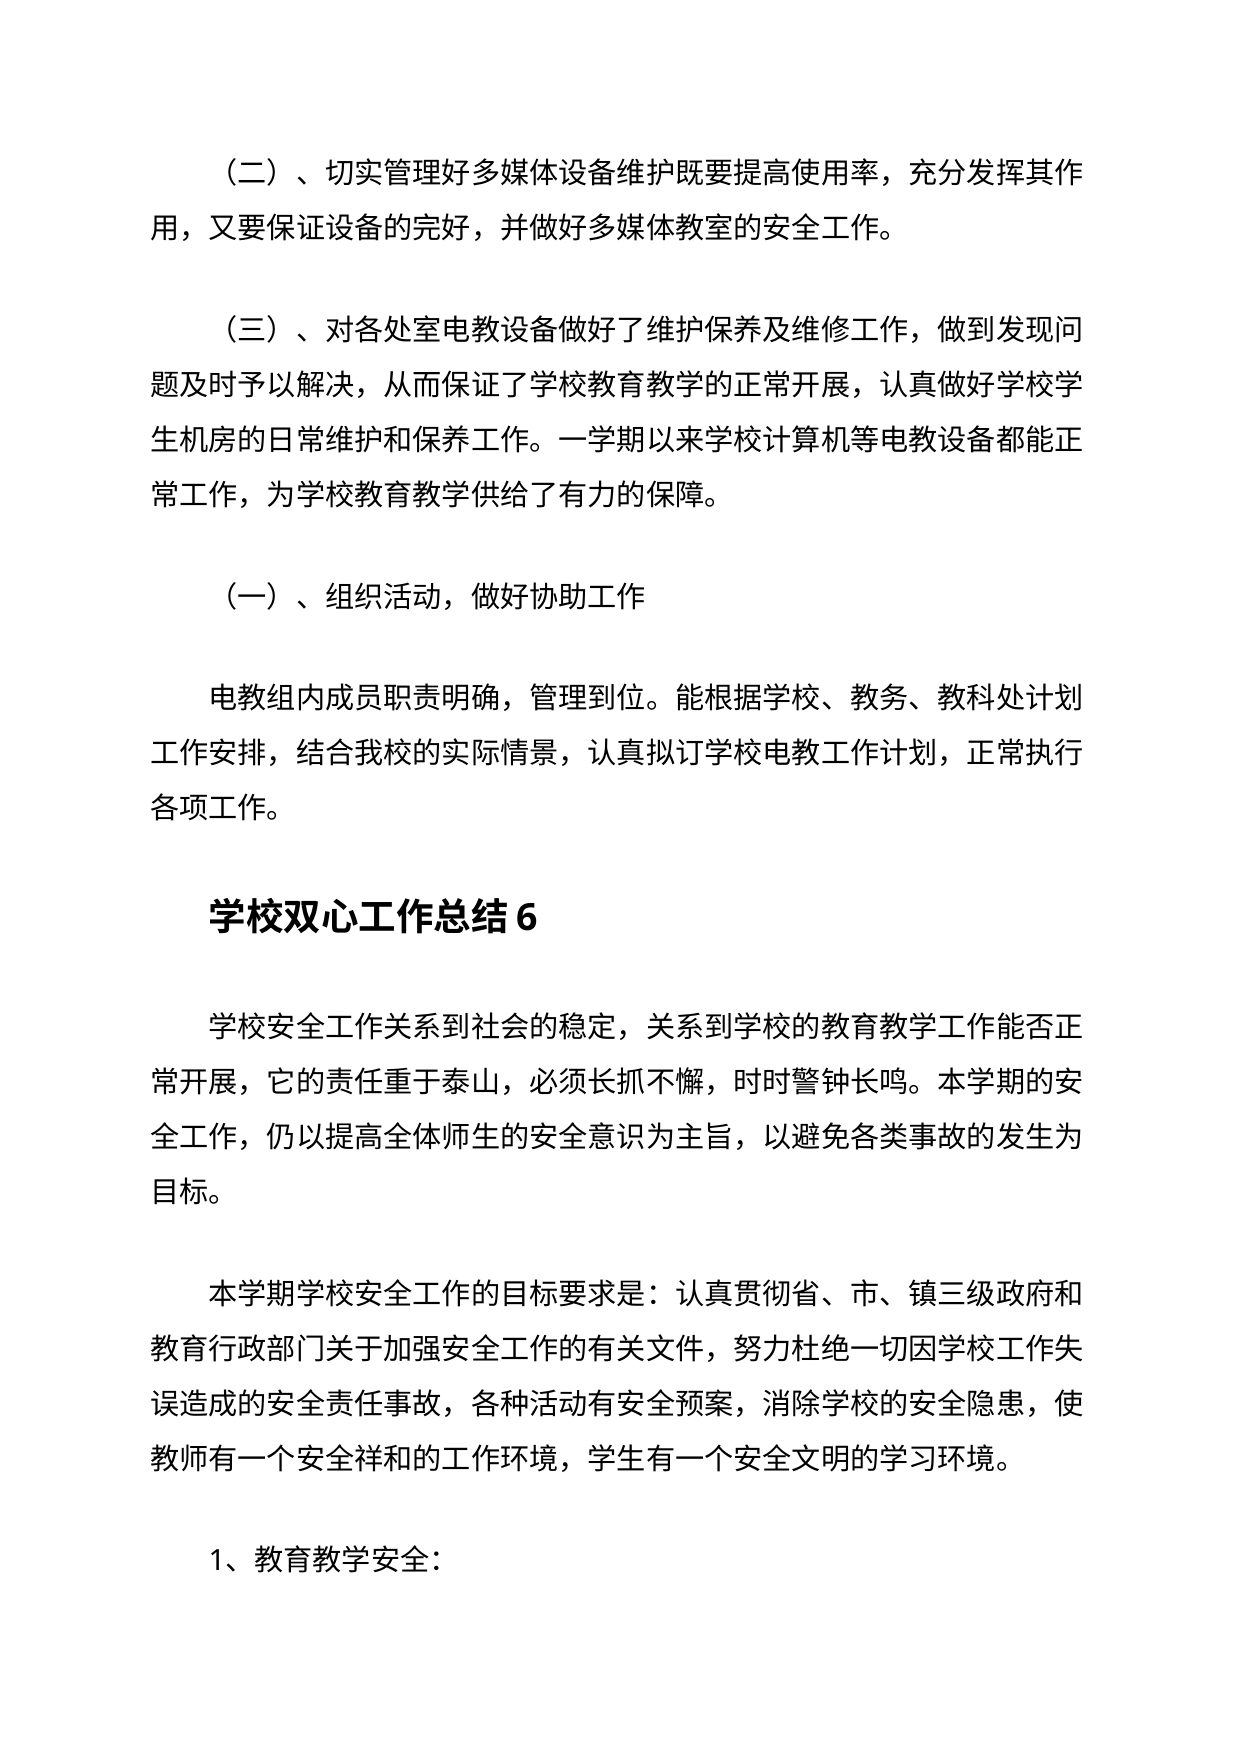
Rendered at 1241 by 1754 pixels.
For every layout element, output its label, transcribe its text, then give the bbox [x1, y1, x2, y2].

text 本学期学校安全工作的目标要求是：认真贯彻省、市、镇三级政府和教育行政部门关于加强安全工作的有关文件，努力杜绝一切因学校工作失误造成的安全责任事故，各种活动有安全预案，消除学校的安全隐患，使教师有一个安全祥和的工作环境，学生有一个安全文明的学习环境。 [150, 1271, 1090, 1477]
text 1、教育教学安全： [150, 1537, 1090, 1579]
text （三）、对各处室电教设备做好了维护保养及维修工作，做到发现问题及时予以解决，从而保证了学校教育教学的正常开展，认真做好学校学生机房的日常维护和保养工作。一学期以来学校计算机等电教设备都能正常工作，为学校教育教学供给了有力的保障。 [150, 307, 1090, 514]
text 电教组内成员职责明确，管理到位。能根据学校、教务、教科处计划工作安排，结合我校的实际情景，认真拟订学校电教工作计划，正常执行各项工作。 [150, 675, 1090, 827]
text （二）、切实管理好多媒体设备维护既要提高使用率，充分发挥其作用，又要保证设备的完好，并做好多媒体教室的安全工作。 [150, 150, 1090, 247]
text 学校安全工作关系到社会的稳定，关系到学校的教育教学工作能否正常开展，它的责任重于泰山，必须长抓不懈，时时警钟长鸣。本学期的安全工作，仍以提高全体师生的安全意识为主旨，以避免各类事故的发生为目标。 [150, 1004, 1090, 1211]
text （一）、组织活动，做好协助工作 [150, 573, 1090, 615]
text 学校双心工作总结6 [150, 886, 1090, 941]
